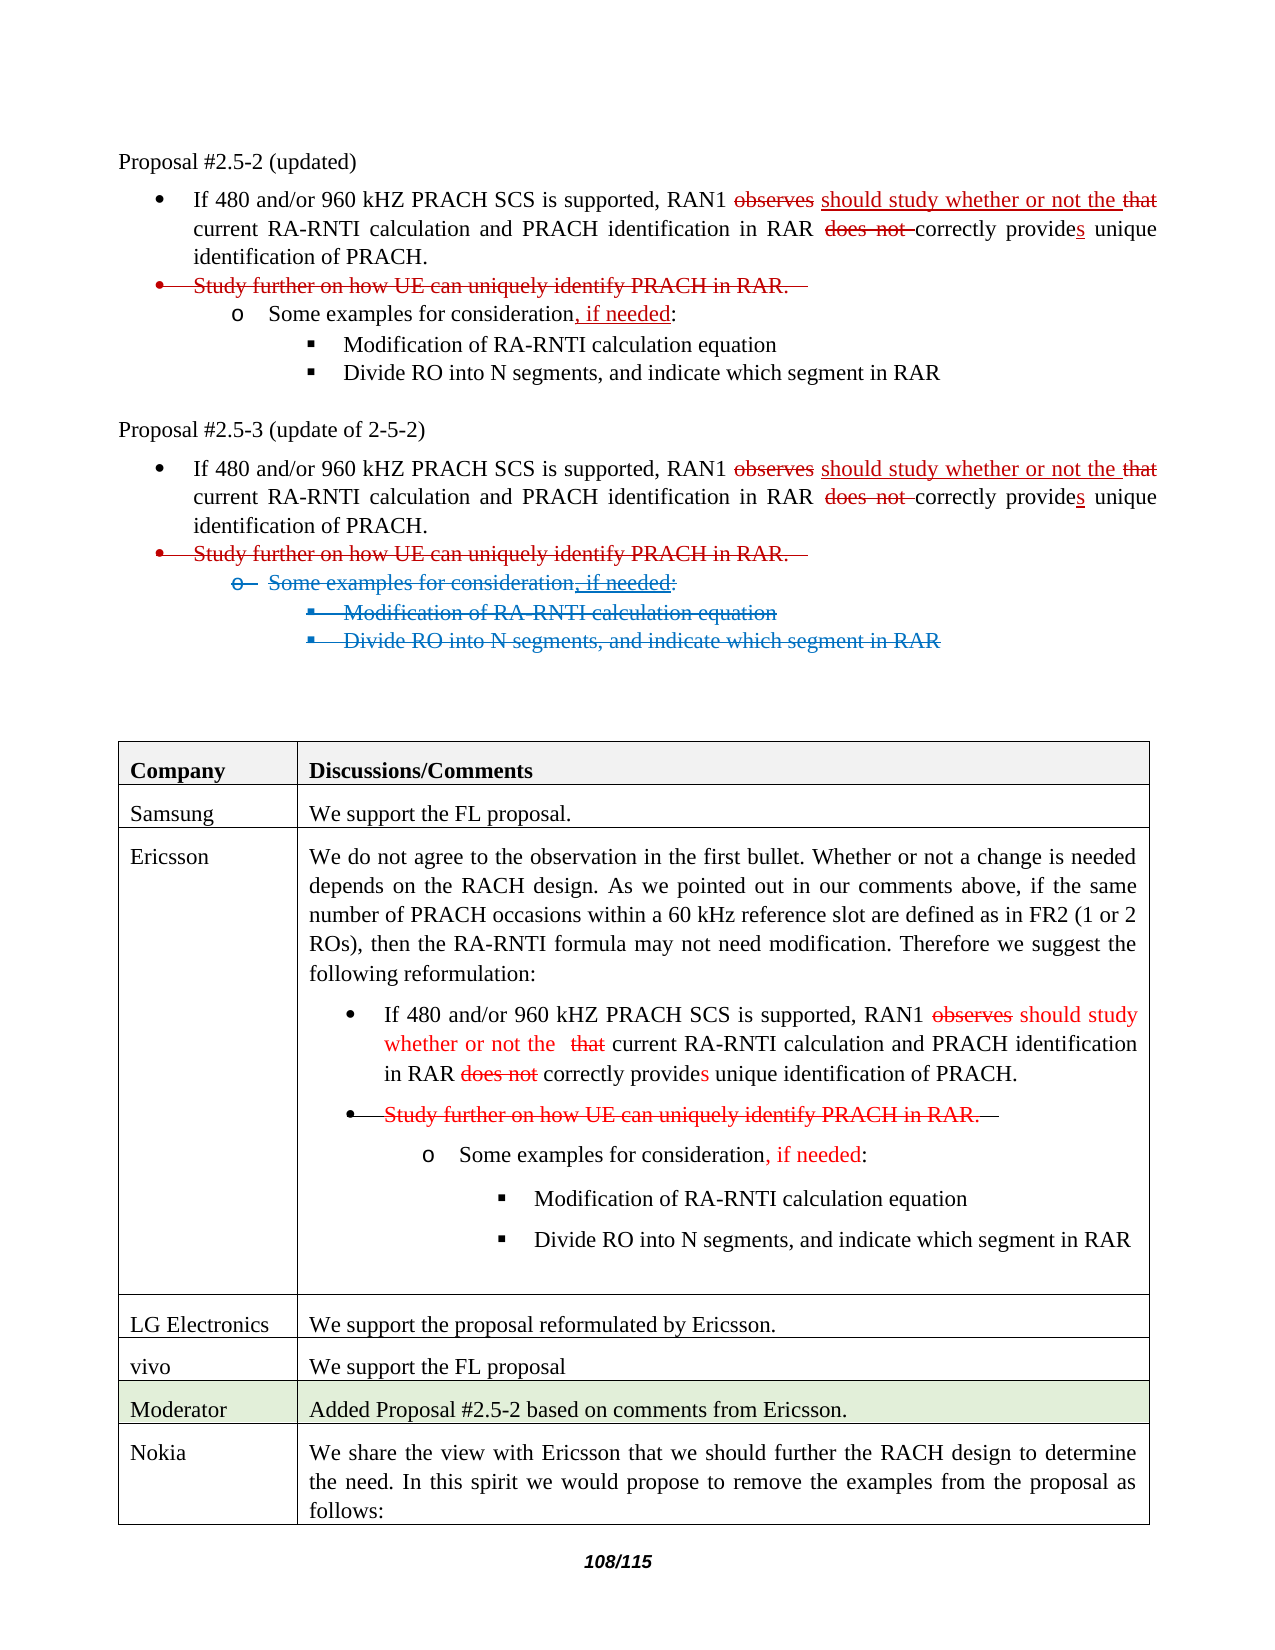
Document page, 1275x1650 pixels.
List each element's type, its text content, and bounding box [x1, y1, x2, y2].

table_cell vivo [119, 1338, 297, 1380]
list Modification of RA-RNTI calculation equation [306, 331, 1157, 357]
table_cell Ericsson [119, 828, 297, 1294]
table_header Company [119, 742, 297, 784]
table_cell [298, 1424, 1149, 1523]
subtitle Proposal #2.5-2 (updated) [118, 148, 1157, 174]
table_cell We support the proposal reformulated by Ericsson. [298, 1295, 1149, 1337]
table_cell We support the FL proposal. [298, 785, 1149, 827]
list If 480 and/or 960 kHZ PRACH SCS is supported, RAN1 observes should study whether or not the that current RA-RNTI calculation and PRACH identification in RAR does not correctly provides unique identification of PRACH. [156, 455, 1157, 538]
subtitle Proposal #2.5-3 (update of 2-5-2) [118, 416, 1157, 442]
table_cell We do not agree to the observation in the first bullet. Whether or not a change is needed depends on the RACH design. As we pointed out in our comments above, if the same number of PRACH occasions within a 60 kHz reference slot are defined as in FR2 (1 or 2 ROs), then the RA-RNTI formula may not need modification. Therefore we suggest the following reformulation: If 480 and/or 960 kHZ PRACH SCS is supported, RAN1 observes should study whether or not the that current RA-RNTI calculation and PRACH identification in RAR does not correctly provides unique identification of PRACH. Study further on how UE can uniquely identify PRACH in RAR. Some examples for consideration, if needed: Modification of RA-RNTI calculation equation Divide RO into N segments, and indicate which segment in RAR [298, 828, 1149, 1294]
table_cell Samsung [119, 785, 297, 827]
list Study further on how UE can uniquely identify PRACH in RAR. [156, 540, 1157, 567]
list Divide RO into N segments, and indicate which segment in RAR [306, 359, 1157, 386]
list Some examples for consideration, if needed: [231, 569, 1157, 597]
table_cell Added Proposal #2.5-2 based on comments from Ericsson. [298, 1381, 1149, 1422]
table_cell LG Electronics [119, 1295, 297, 1337]
table_cell Moderator [119, 1381, 297, 1422]
list If 480 and/or 960 kHZ PRACH SCS is supported, RAN1 observes should study whether or not the that current RA-RNTI calculation and PRACH identification in RAR does not correctly provides unique identification of PRACH. [156, 187, 1157, 270]
table_cell Nokia [119, 1424, 297, 1523]
list Study further on how UE can uniquely identify PRACH in RAR. [156, 272, 1157, 298]
table_cell We support the FL proposal [298, 1338, 1149, 1380]
list Some examples for consideration, if needed: [231, 300, 1157, 328]
list Modification of RA-RNTI calculation equation [306, 599, 1157, 625]
table_header Discussions/Comments [298, 742, 1149, 784]
list Divide RO into N segments, and indicate which segment in RAR [306, 627, 1157, 654]
